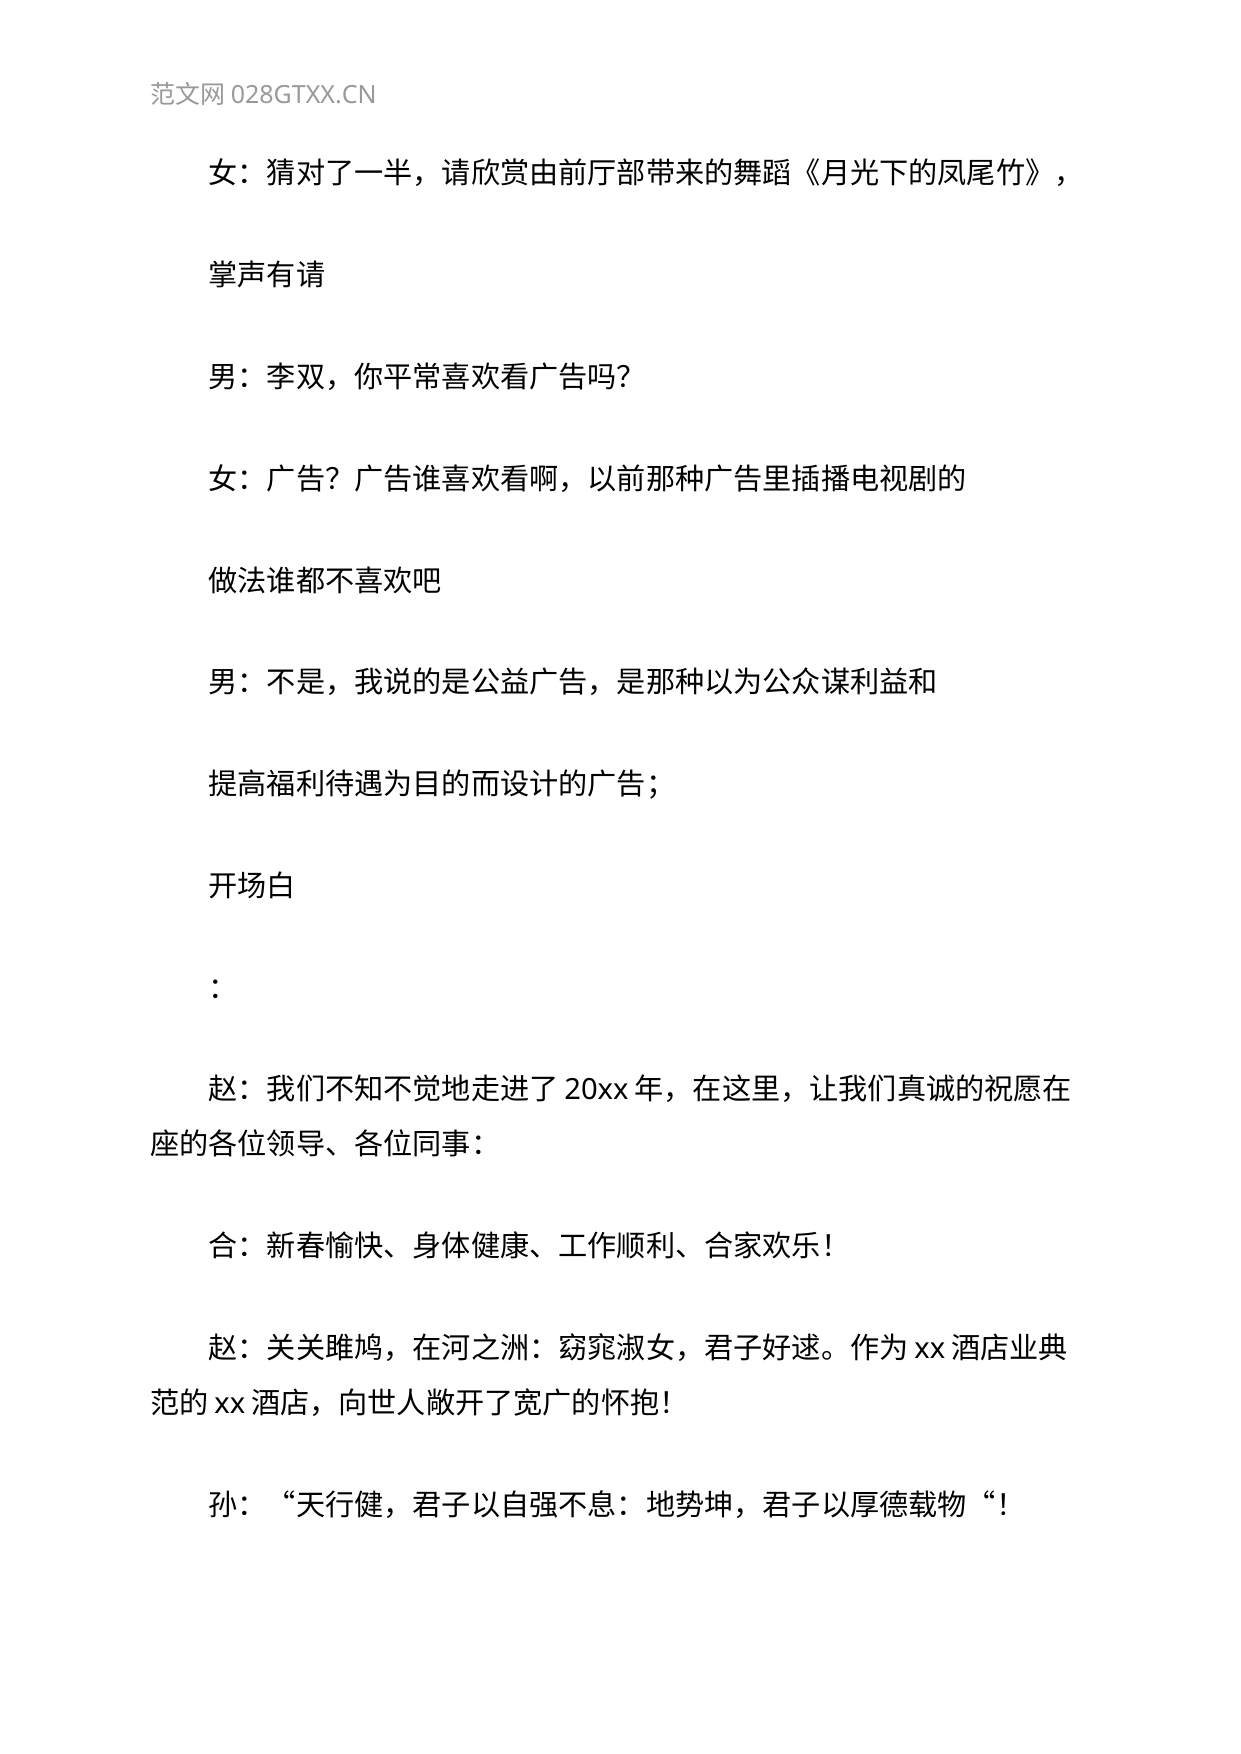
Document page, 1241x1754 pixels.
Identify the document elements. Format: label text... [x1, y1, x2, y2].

text 赵：关关雎鸠，在河之洲：窈窕淑女，君子好逑。作为xx酒店业典范的xx酒店，向世人敞开了宽广的怀抱！ [150, 1324, 1090, 1422]
text 男：不是，我说的是公益广告，是那种以为公众谋利益和 [150, 659, 1090, 701]
text 女：广告？广告谁喜欢看啊，以前那种广告里插播电视剧的 [150, 455, 1090, 498]
text 开场白 [150, 862, 1090, 905]
text 提高福利待遇为目的而设计的广告； [150, 761, 1090, 803]
text ： [150, 964, 1090, 1006]
text 掌声有请 [150, 252, 1090, 294]
text 孙：“天行健，君子以自强不息：地势坤，君子以厚德载物“！ [150, 1481, 1090, 1524]
text 赵：我们不知不觉地走进了20xx年，在这里，让我们真诚的祝愿在座的各位领导、各位同事： [150, 1066, 1090, 1163]
text 男：李双，你平常喜欢看广告吗？ [150, 353, 1090, 396]
text 做法谁都不喜欢吧 [150, 557, 1090, 599]
text 合：新春愉快、身体健康、工作顺利、合家欢乐！ [150, 1223, 1090, 1265]
text 女：猜对了一半，请欣赏由前厅部带来的舞蹈《月光下的凤尾竹》， [150, 150, 1090, 192]
